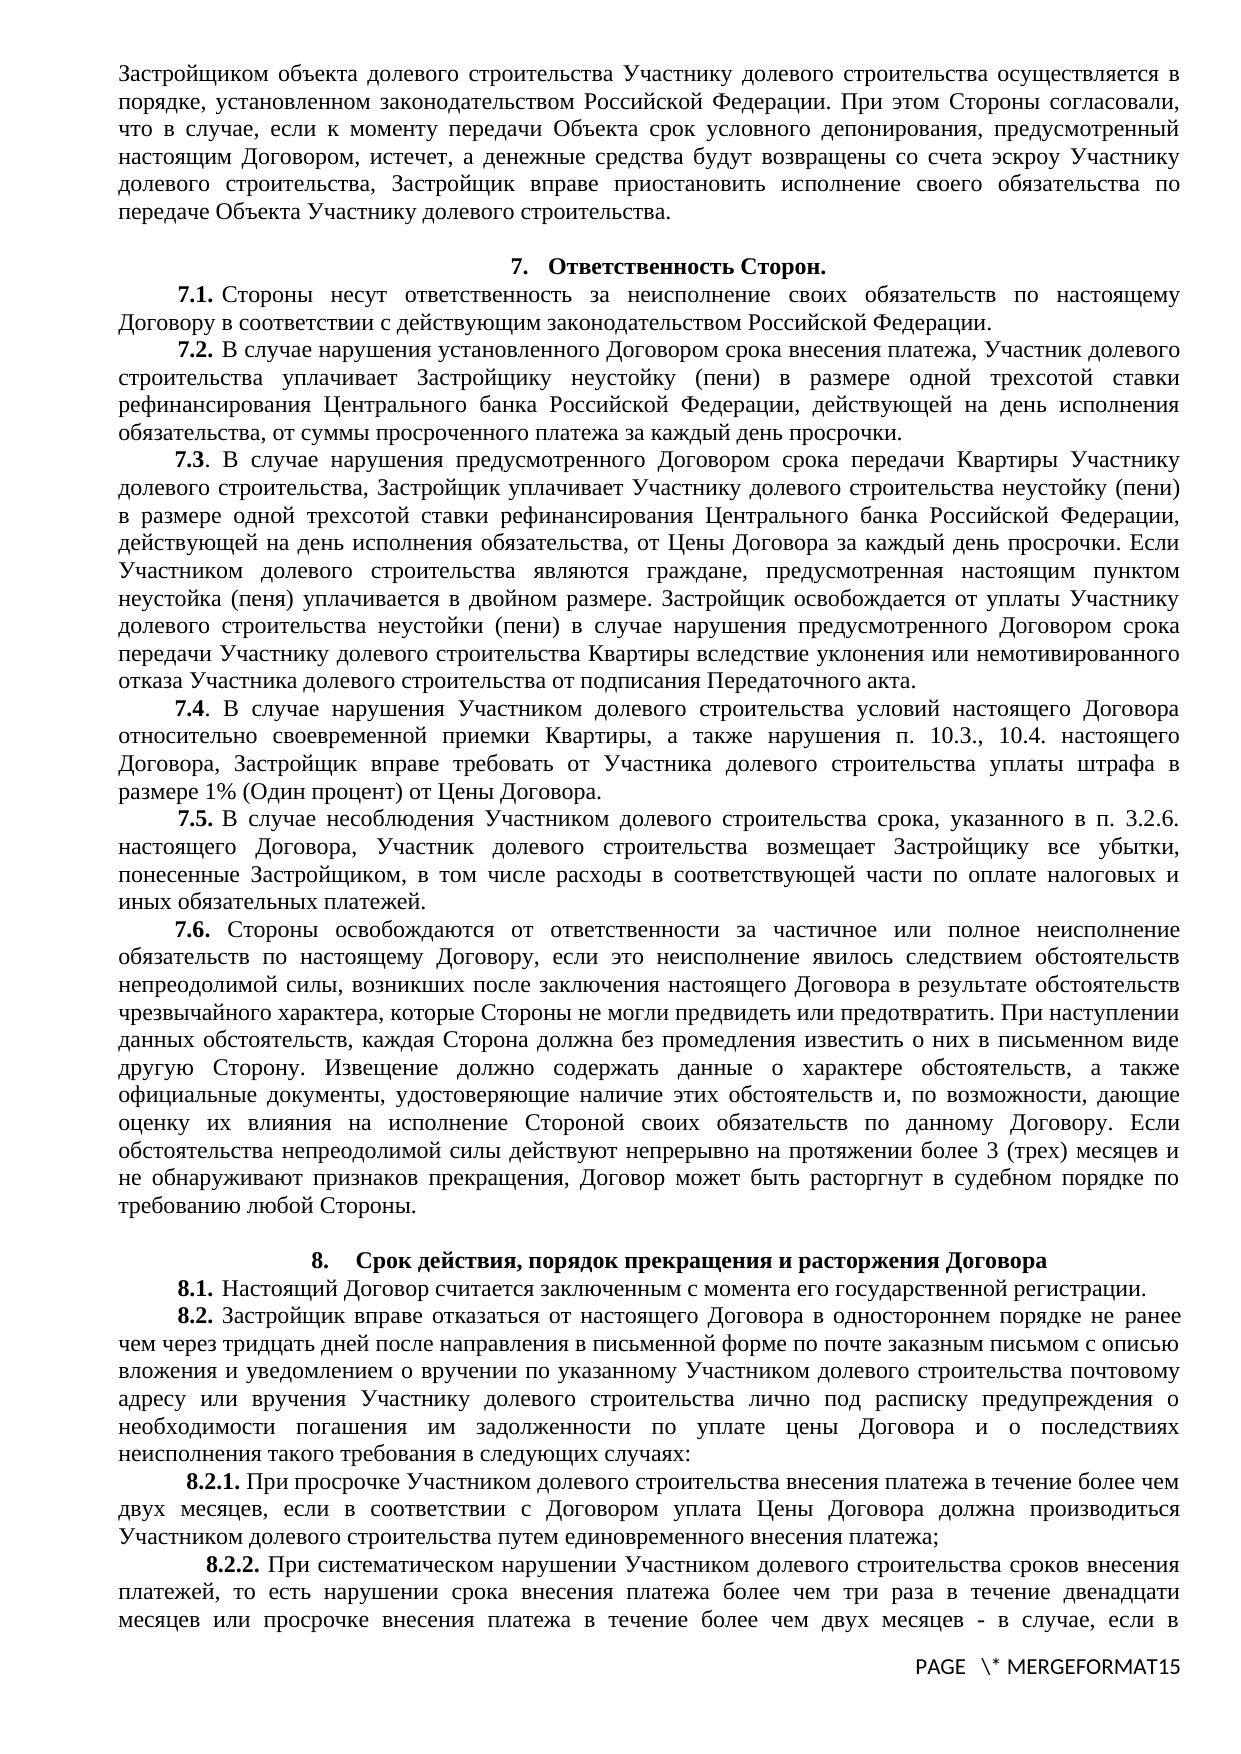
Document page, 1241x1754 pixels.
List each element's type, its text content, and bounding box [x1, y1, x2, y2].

text 8.2.1. При просрочке Участником долевого строительства внесения платежа в течение более чем двух месяцев, если в соответствии с Договором уплата Цены Договора должна производиться Участником долевого строительства путем единовременного внесения платежа; [118, 1467, 1181, 1550]
text 7.5. В случае несоблюдения Участником долевого строительства срока, указанного в п. 3.2.6. настоящего Договора, Участник долевого строительства возмещает Застройщику все убытки, понесенные Застройщиком, в том числе расходы в соответствующей части по оплате налоговых и иных обязательных платежей. [118, 804, 1181, 915]
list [118, 59, 1181, 225]
text 7.4. В случае нарушения Участником долевого строительства условий настоящего Договора относительно своевременной приемки Квартиры, а также нарушения п. 10.3., 10.4. настоящего Договора, Застройщик вправе требовать от Участника долевого строительства уплаты штрафа в размере 1% (Один процент) от Цены Договора. [118, 694, 1181, 804]
list Ответственность Сторон. [156, 252, 1181, 280]
list Срок действия, порядок прекращения и расторжения Договора [118, 1246, 1181, 1274]
list В случае нарушения установленного Договором срока внесения платежа, Участник долевого строительства уплачивает Застройщику неустойку (пени) в размере одной трехсотой ставки рефинансирования Центрального банка Российской Федерации, действующей на день исполнения обязательства, от суммы просроченного платежа за каждый день просрочки. [118, 335, 1181, 446]
list Настоящий Договор считается заключенным с момента его государственной регистрации. [118, 1274, 1181, 1301]
text 7.3. В случае нарушения предусмотренного Договором срока передачи Квартиры Участнику долевого строительства, Застройщик уплачивает Участнику долевого строительства неустойку (пени) в размере одной трехсотой ставки рефинансирования Центрального банка Российской Федерации, действующей на день исполнения обязательства, от Цены Договора за каждый день просрочки. Если Участником долевого строительства являются граждане, предусмотренная настоящим пунктом неустойка (пеня) уплачивается в двойном размере. Застройщик освобождается от уплаты Участнику долевого строительства неустойки (пени) в случае нарушения предусмотренного Договором срока передачи Участнику долевого строительства Квартиры вследствие уклонения или немотивированного отказа Участника долевого строительства от подписания Передаточного акта. [118, 446, 1181, 694]
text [118, 1550, 1181, 1632]
text 7.6. Стороны освобождаются от ответственности за частичное или полное неисполнение обязательств по настоящему Договору, если это неисполнение явилось следствием обстоятельств непреодолимой силы, возникших после заключения настоящего Договора в результате обстоятельств чрезвычайного характера, которые Стороны не могли предвидеть или предотвратить. При наступлении данных обстоятельств, каждая Сторона должна без промедления известить о них в письменном виде другую Сторону. Извещение должно содержать данные о характере обстоятельств, а также официальные документы, удостоверяющие наличие этих обстоятельств и, по возможности, дающие оценку их влияния на исполнение Стороной своих обязательств по данному Договору. Если обстоятельства непреодолимой силы действуют непрерывно на протяжении более 3 (трех) месяцев и не обнаруживают признаков прекращения, Договор может быть расторгнут в судебном порядке по требованию любой Стороны. [118, 915, 1181, 1218]
list Стороны несут ответственность за неисполнение своих обязательств по настоящему Договору в соответствии с действующим законодательством Российской Федерации. [118, 280, 1181, 335]
list Застройщик вправе отказаться от настоящего Договора в одностороннем порядке не ранее чем через тридцать дней после направления в письменной форме по почте заказным письмом с описью вложения и уведомлением о вручении по указанному Участником долевого строительства почтовому адресу или вручения Участнику долевого строительства лично под расписку предупреждения о необходимости погашения им задолженности по уплате цены Договора и о последствиях неисполнения такого требования в следующих случаях: [118, 1301, 1181, 1467]
